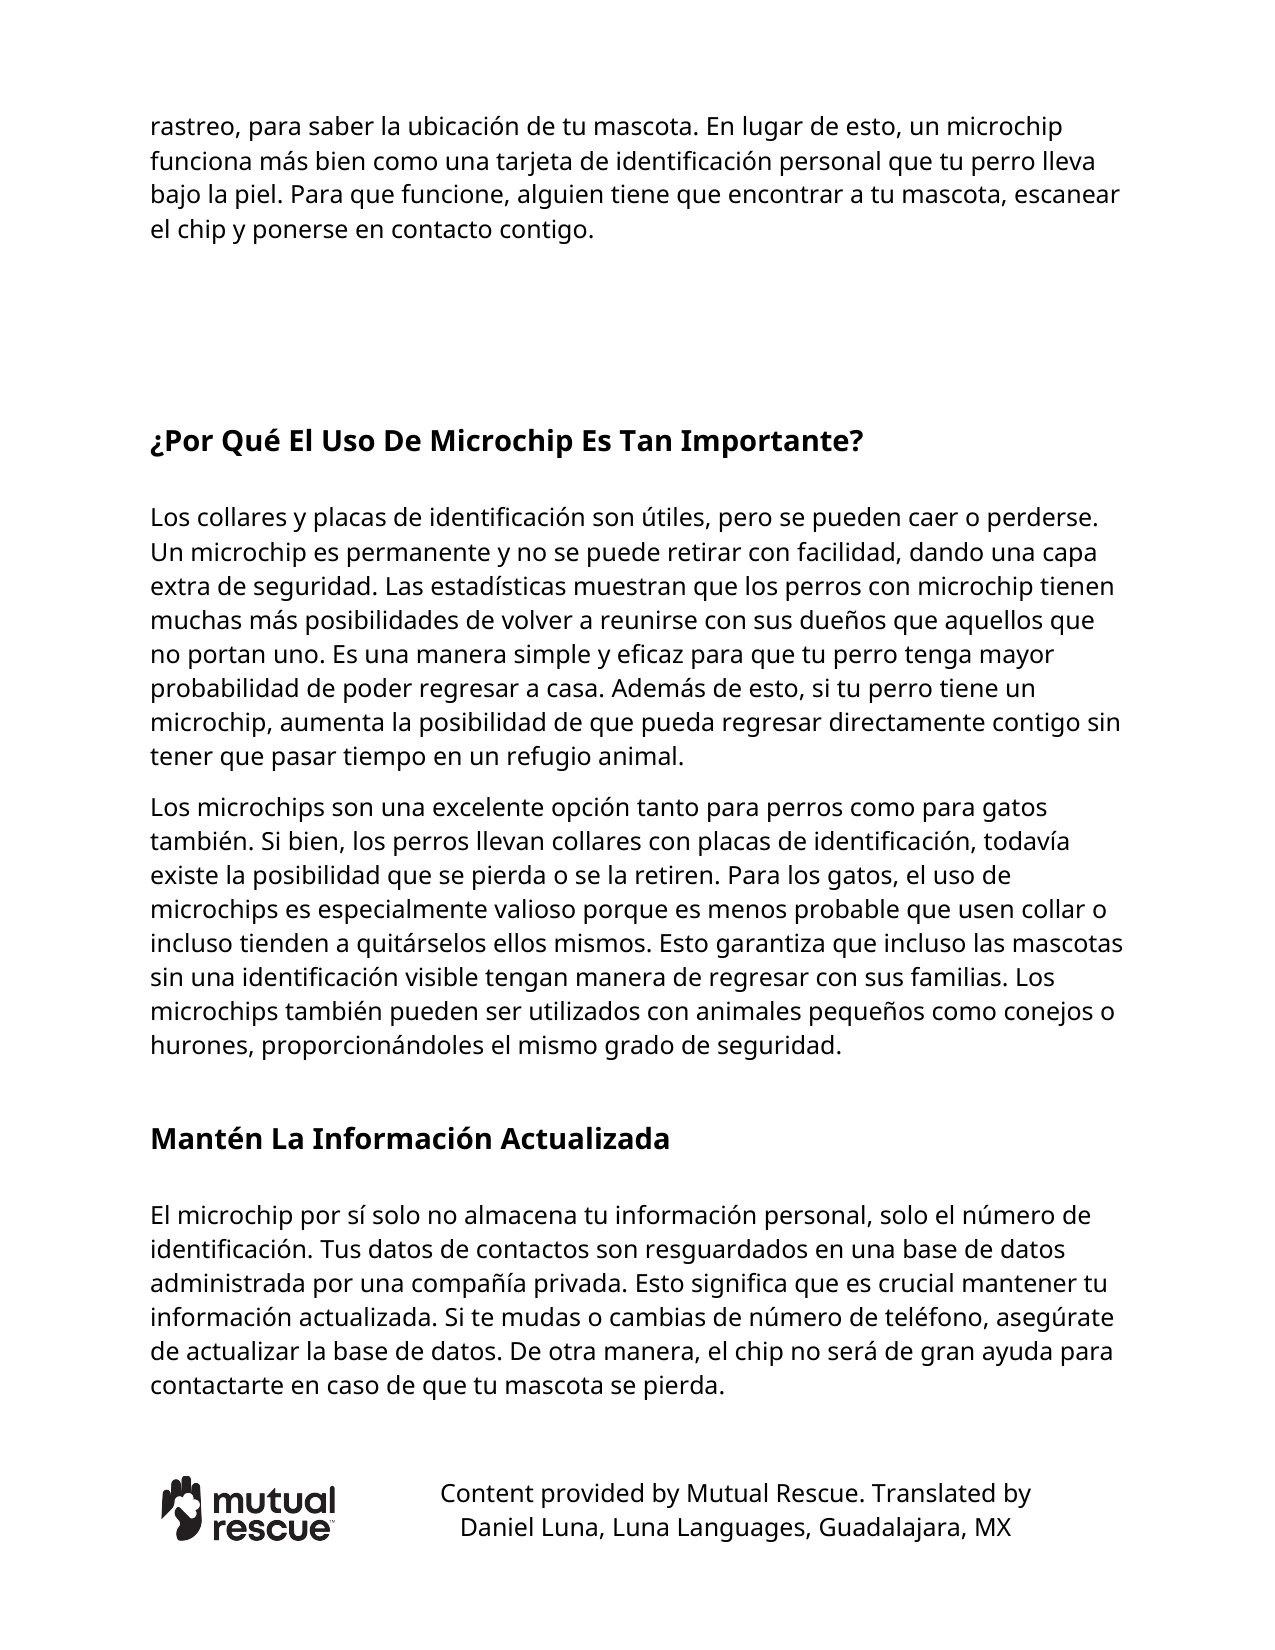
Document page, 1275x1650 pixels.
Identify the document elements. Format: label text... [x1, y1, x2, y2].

text Mantén La Información Actualizada [150, 1118, 1125, 1158]
text ¿Por Qué El Uso De Microchip Es Tan Importante? [150, 421, 1125, 460]
picture [161, 1476, 335, 1541]
text Los collares y placas de identificación son útiles, pero se pueden caer o perderse. Un microchip es permanente y no se puede retirar con facilidad, dando una capa extra de seguridad. Las estadísticas muestran que los perros con microchip tienen muchas más posibilidades de volver a reunirse con sus dueños que aquellos que no portan uno. Es una manera simple y eficaz para que tu perro tenga mayor probabilidad de poder regresar a casa. Además de esto, si tu perro tiene un microchip, aumenta la posibilidad de que pueda regresar directamente contigo sin tener que pasar tiempo en un refugio animal. [150, 500, 1125, 773]
text El microchip por sí solo no almacena tu información personal, solo el número de identificación. Tus datos de contactos son resguardados en una base de datos administrada por una compañía privada. Esto significa que es crucial mantener tu información actualizada. Si te mudas o cambias de número de teléfono, asegúrate de actualizar la base de datos. De otra manera, el chip no será de gran ayuda para contactarte en caso de que tu mascota se pierda. [150, 1197, 1125, 1402]
text Los microchips son una excelente opción tanto para perros como para gatos también. Si bien, los perros llevan collares con placas de identificación, todavía existe la posibilidad que se pierda o se la retiren. Para los gatos, el uso de microchips es especialmente valioso porque es menos probable que usen collar o incluso tienden a quitárselos ellos mismos. Esto garantiza que incluso las mascotas sin una identificación visible tengan manera de regresar con sus familias. Los microchips también pueden ser utilizados con animales pequeños como conejos o hurones, proporcionándoles el mismo grado de seguridad. [150, 789, 1125, 1062]
